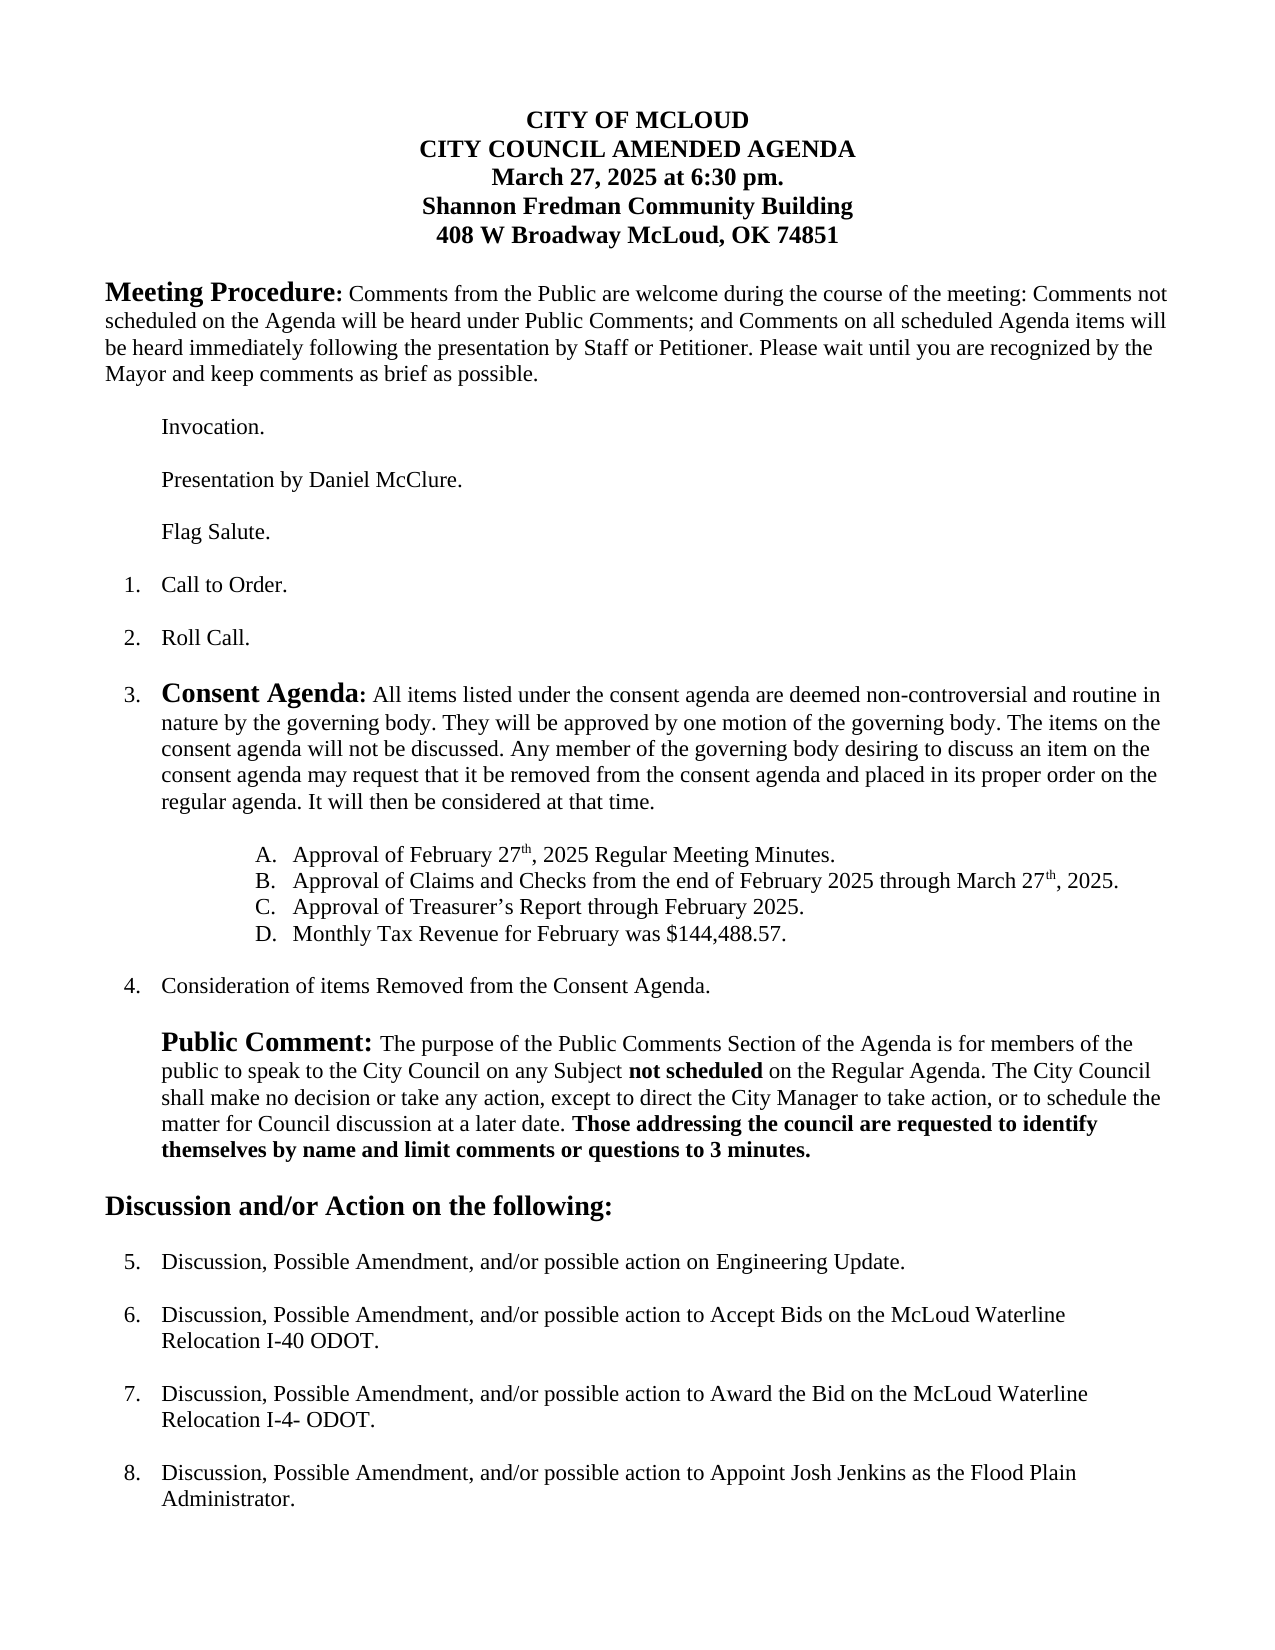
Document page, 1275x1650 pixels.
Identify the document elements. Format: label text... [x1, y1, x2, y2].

list Public Comment: The purpose of the Public Comments Section of the Agenda is for members of the public to speak to the City Council on any Subject not scheduled on the Regular Agenda. The City Council shall make no decision or take any action, except to direct the City Manager to take action, or to schedule the matter for Council discussion at a later date. Those addressing the council are requested to identify themselves by name and limit comments or questions to 3 minutes. [161, 1025, 1170, 1163]
list Discussion, Possible Amendment, and/or possible action to Accept Bids on the McLoud Waterline Relocation I-40 ODOT. [124, 1301, 1170, 1353]
list Discussion, Possible Amendment, and/or possible action on Engineering Update. [124, 1248, 1170, 1274]
text Discussion and/or Action on the following: [105, 1189, 1170, 1222]
title Shannon Fredman Community Building [105, 191, 1170, 220]
list Monthly Tax Revenue for February was $144,488.57. [255, 920, 1170, 946]
list Discussion, Possible Amendment, and/or possible action to Appoint Josh Jenkins as the Flood Plain Administrator. [124, 1459, 1170, 1512]
title March 27, 2025 at 6:30 pm. [105, 162, 1170, 191]
text Flag Salute. [105, 518, 1170, 545]
list Call to Order. [124, 571, 1170, 597]
list Approval of Claims and Checks from the end of February 2025 through March 27th, 2025. [255, 867, 1170, 893]
title CITY OF MCLOUD [105, 105, 1170, 134]
list Roll Call. [124, 624, 1170, 650]
title 408 W Broadway McLoud, OK 74851 [105, 220, 1170, 249]
list Consent Agenda: All items listed under the consent agenda are deemed non-controversial and routine in nature by the governing body. They will be approved by one motion of the governing body. The items on the consent agenda will not be discussed. Any member of the governing body desiring to discuss an item on the consent agenda may request that it be removed from the consent agenda and placed in its proper order on the regular agenda. It will then be considered at that time. [124, 676, 1170, 814]
list Approval of February 27th, 2025 Regular Meeting Minutes. [255, 841, 1170, 867]
text Invocation. [105, 413, 1170, 439]
text Meeting Procedure: Comments from the Public are welcome during the course of the meeting: Comments not scheduled on the Agenda will be heard under Public Comments; and Comments on all scheduled Agenda items will be heard immediately following the presentation by Staff or Petitioner. Please wait until you are recognized by the Mayor and keep comments as brief as possible. [105, 275, 1170, 387]
list Consideration of items Removed from the Consent Agenda. [124, 972, 1170, 999]
title CITY COUNCIL AMENDED AGENDA [105, 134, 1170, 162]
list Discussion, Possible Amendment, and/or possible action to Award the Bid on the McLoud Waterline Relocation I-4- ODOT. [124, 1380, 1170, 1432]
list Approval of Treasurer’s Report through February 2025. [255, 893, 1170, 920]
text Presentation by Daniel McClure. [105, 466, 1170, 492]
